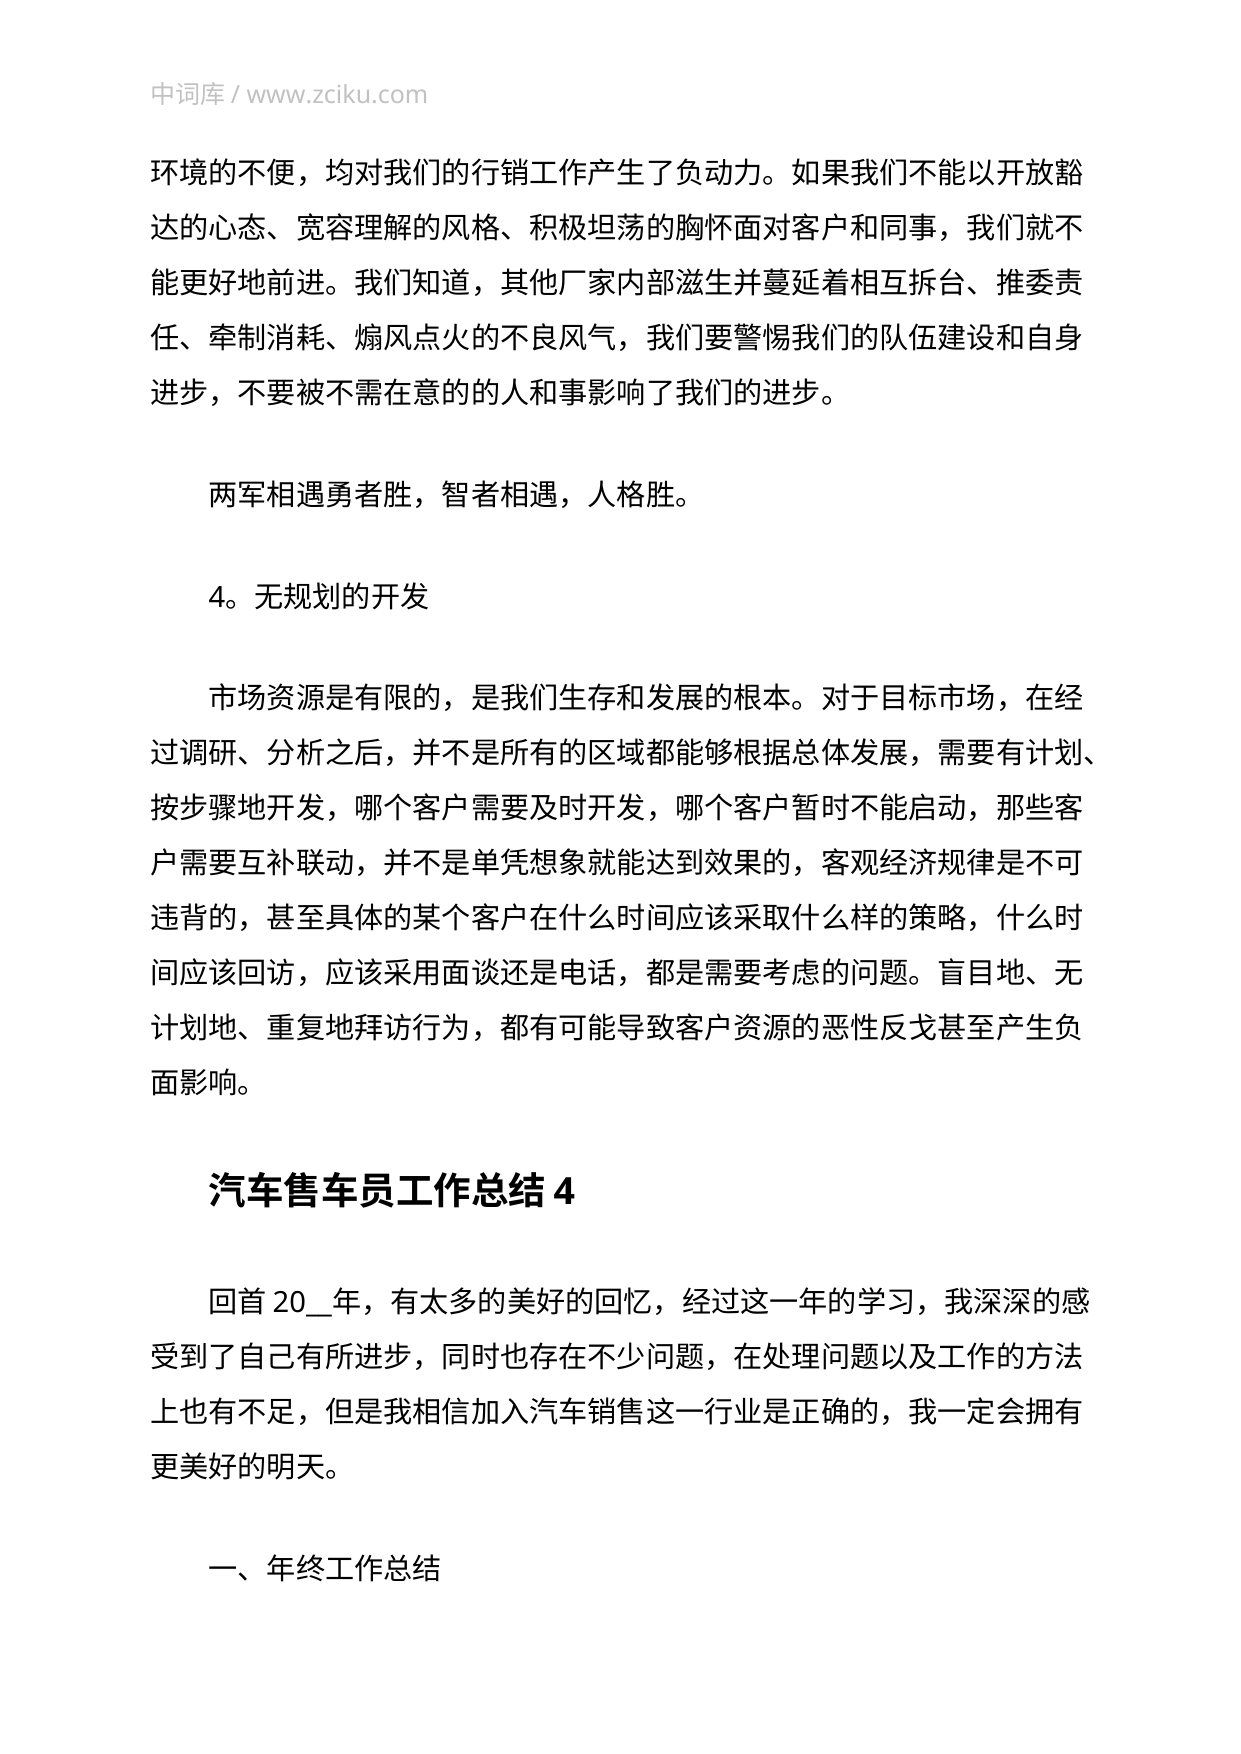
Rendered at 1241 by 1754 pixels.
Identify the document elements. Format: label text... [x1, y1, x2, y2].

text 一、年终工作总结 [150, 1545, 1090, 1588]
text 4。无规划的开发 [150, 573, 1090, 616]
text 市场资源是有限的，是我们生存和发展的根本。对于目标市场，在经过调研、分析之后，并不是所有的区域都能够根据总体发展，需要有计划、按步骤地开发，哪个客户需要及时开发，哪个客户暂时不能启动，那些客户需要互补联动，并不是单凭想象就能达到效果的，客观经济规律是不可违背的，甚至具体的某个客户在什么时间应该采取什么样的策略，什么时间应该回访，应该采用面谈还是电话，都是需要考虑的问题。盲目地、无计划地、重复地拜访行为，都有可能导致客户资源的恶性反戈甚至产生负面影响。 [150, 675, 1090, 1102]
text 回首20__年，有太多的美好的回忆，经过这一年的学习，我深深的感受到了自己有所进步，同时也存在不少问题，在处理问题以及工作的方法上也有不足，但是我相信加入汽车销售这一行业是正确的，我一定会拥有更美好的明天。 [150, 1279, 1090, 1486]
text 汽车售车员工作总结4 [150, 1161, 1090, 1216]
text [150, 150, 1090, 412]
text 两军相遇勇者胜，智者相遇，人格胜。 [150, 471, 1090, 514]
